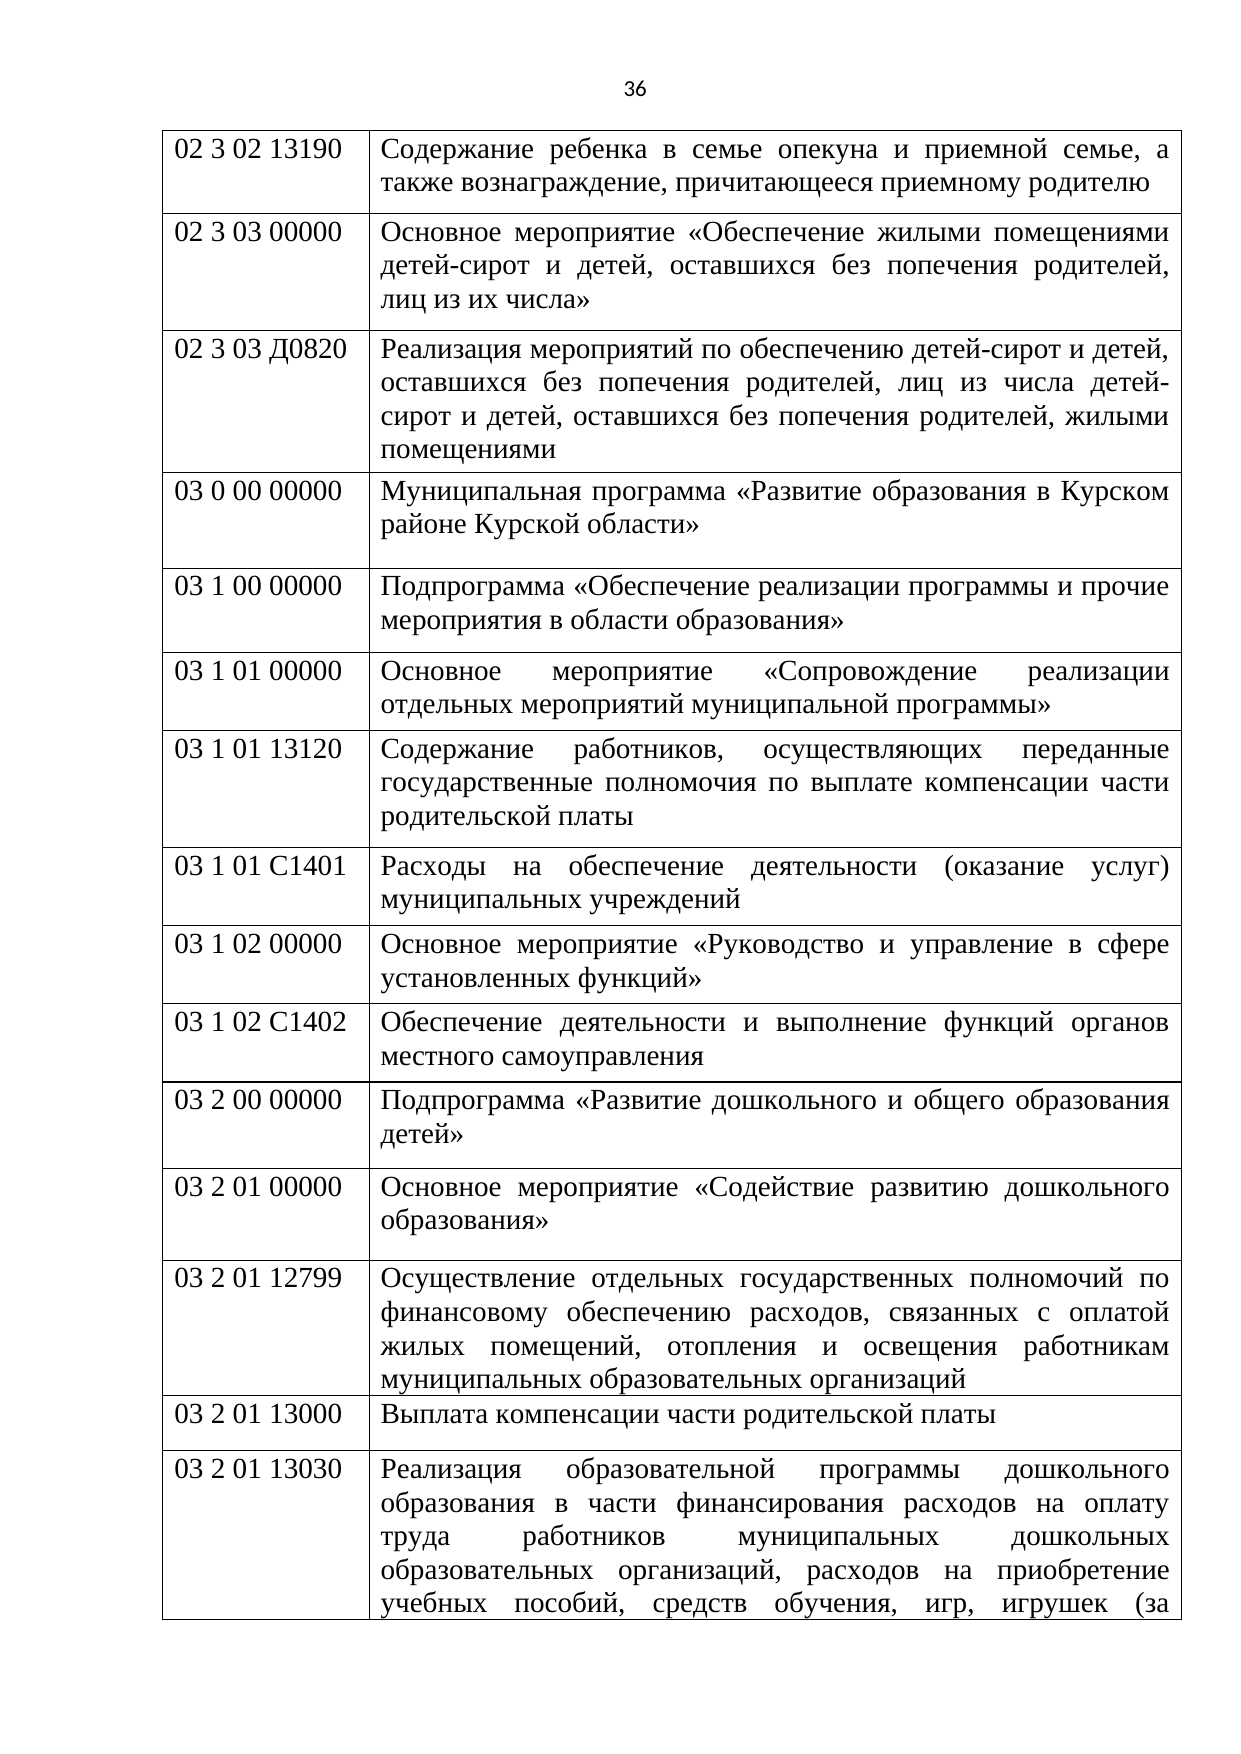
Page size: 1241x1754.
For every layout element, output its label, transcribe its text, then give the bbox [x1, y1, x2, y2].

table_cell Подпрограмма «Обеспечение реализации программы и прочие мероприятия в области образования» [370, 569, 1181, 652]
table_cell 03 1 00 00000 [163, 569, 369, 652]
table_cell 03 1 01 13120 [163, 731, 369, 847]
table_cell 03 2 01 12799 [163, 1261, 369, 1395]
table_cell Основное мероприятие «Содействие развитию дошкольного образования» [370, 1169, 1181, 1259]
table_cell 03 1 02 С1402 [163, 1004, 369, 1081]
table_cell 03 1 02 00000 [163, 926, 369, 1003]
table_cell 02 3 03 Д0820 [163, 331, 369, 472]
table_cell 03 2 00 00000 [163, 1083, 369, 1168]
table_cell 03 2 01 00000 [163, 1169, 369, 1259]
table_cell Обеспечение деятельности и выполнение функций органов местного самоуправления [370, 1004, 1181, 1081]
table_cell Муниципальная программа «Развитие образования в Курском районе Курской области» [370, 473, 1181, 567]
table_cell 02 3 03 00000 [163, 214, 369, 330]
table_cell Реализация мероприятий по обеспечению детей-сирот и детей, оставшихся без попечения родителей, лиц из числа детей-сирот и детей, оставшихся без попечения родителей, жилыми помещениями [370, 331, 1181, 472]
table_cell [370, 1451, 1181, 1619]
table_cell 02 3 02 13190 [163, 131, 369, 213]
table_cell Основное мероприятие «Руководство и управление в сфере установленных функций» [370, 926, 1181, 1003]
table_cell Основное мероприятие «Сопровождение реализации отдельных мероприятий муниципальной программы» [370, 653, 1181, 730]
table_cell 03 2 01 13000 [163, 1396, 369, 1450]
table_cell 03 1 01 С1401 [163, 848, 369, 925]
table_cell Выплата компенсации части родительской платы [370, 1396, 1181, 1450]
table_cell Содержание работников, осуществляющих переданные государственные полномочия по выплате компенсации части родительской платы [370, 731, 1181, 847]
table_cell 03 1 01 00000 [163, 653, 369, 730]
table_cell 03 0 00 00000 [163, 473, 369, 567]
table_cell Расходы на обеспечение деятельности (оказание услуг) муниципальных учреждений [370, 848, 1181, 925]
table_cell Подпрограмма «Развитие дошкольного и общего образования детей» [370, 1083, 1181, 1168]
table_cell 03 2 01 13030 [163, 1451, 369, 1619]
table_cell Основное мероприятие «Обеспечение жилыми помещениями детей-сирот и детей, оставшихся без попечения родителей, лиц из их числа» [370, 214, 1181, 330]
table_cell Содержание ребенка в семье опекуна и приемной семье, а также вознаграждение, причитающееся приемному родителю [370, 131, 1181, 213]
